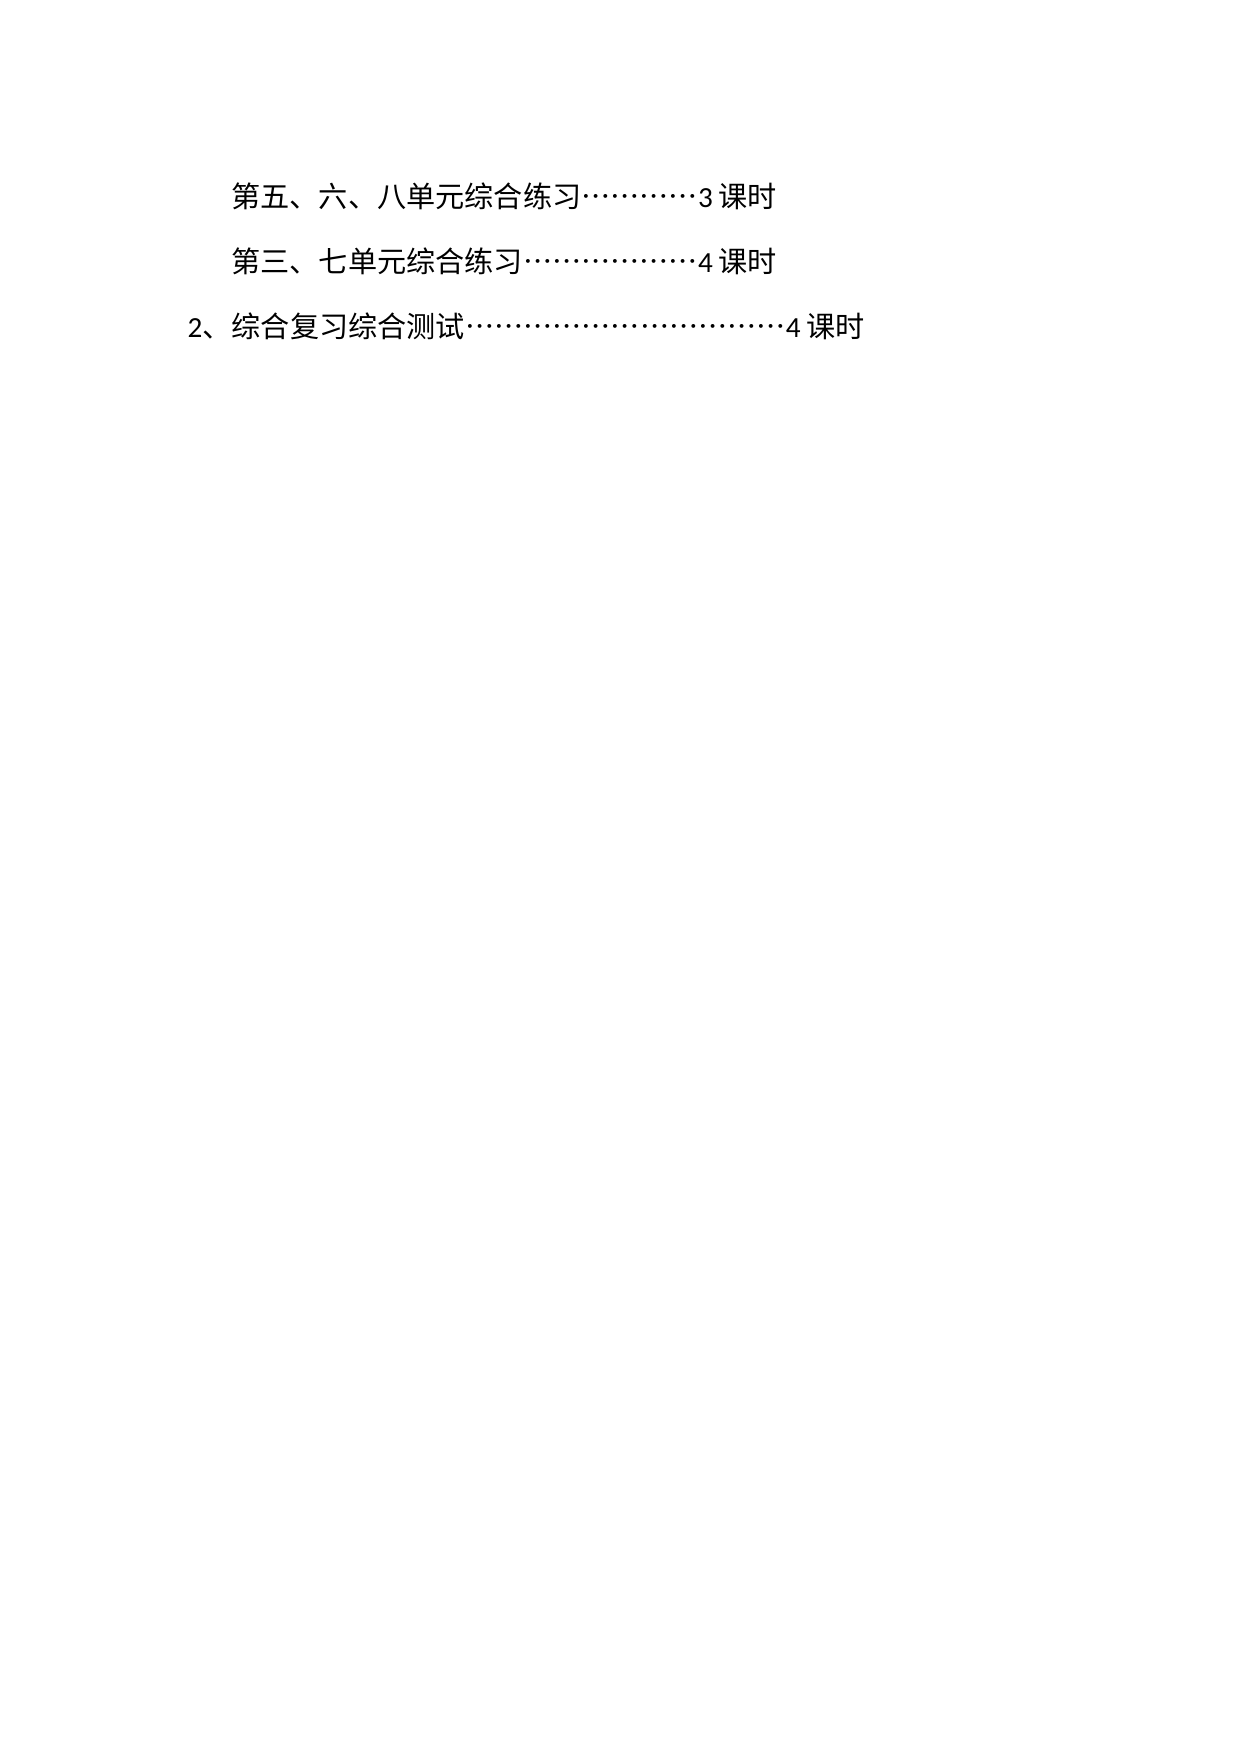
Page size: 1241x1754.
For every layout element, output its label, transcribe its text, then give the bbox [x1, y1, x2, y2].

text 2、综合复习综合测试……………………………4课时 [187, 292, 1053, 357]
text 第三、七单元综合练习………………4课时 [187, 227, 1053, 292]
text 第五、六、八单元综合练习…………3课时 [187, 162, 1053, 227]
